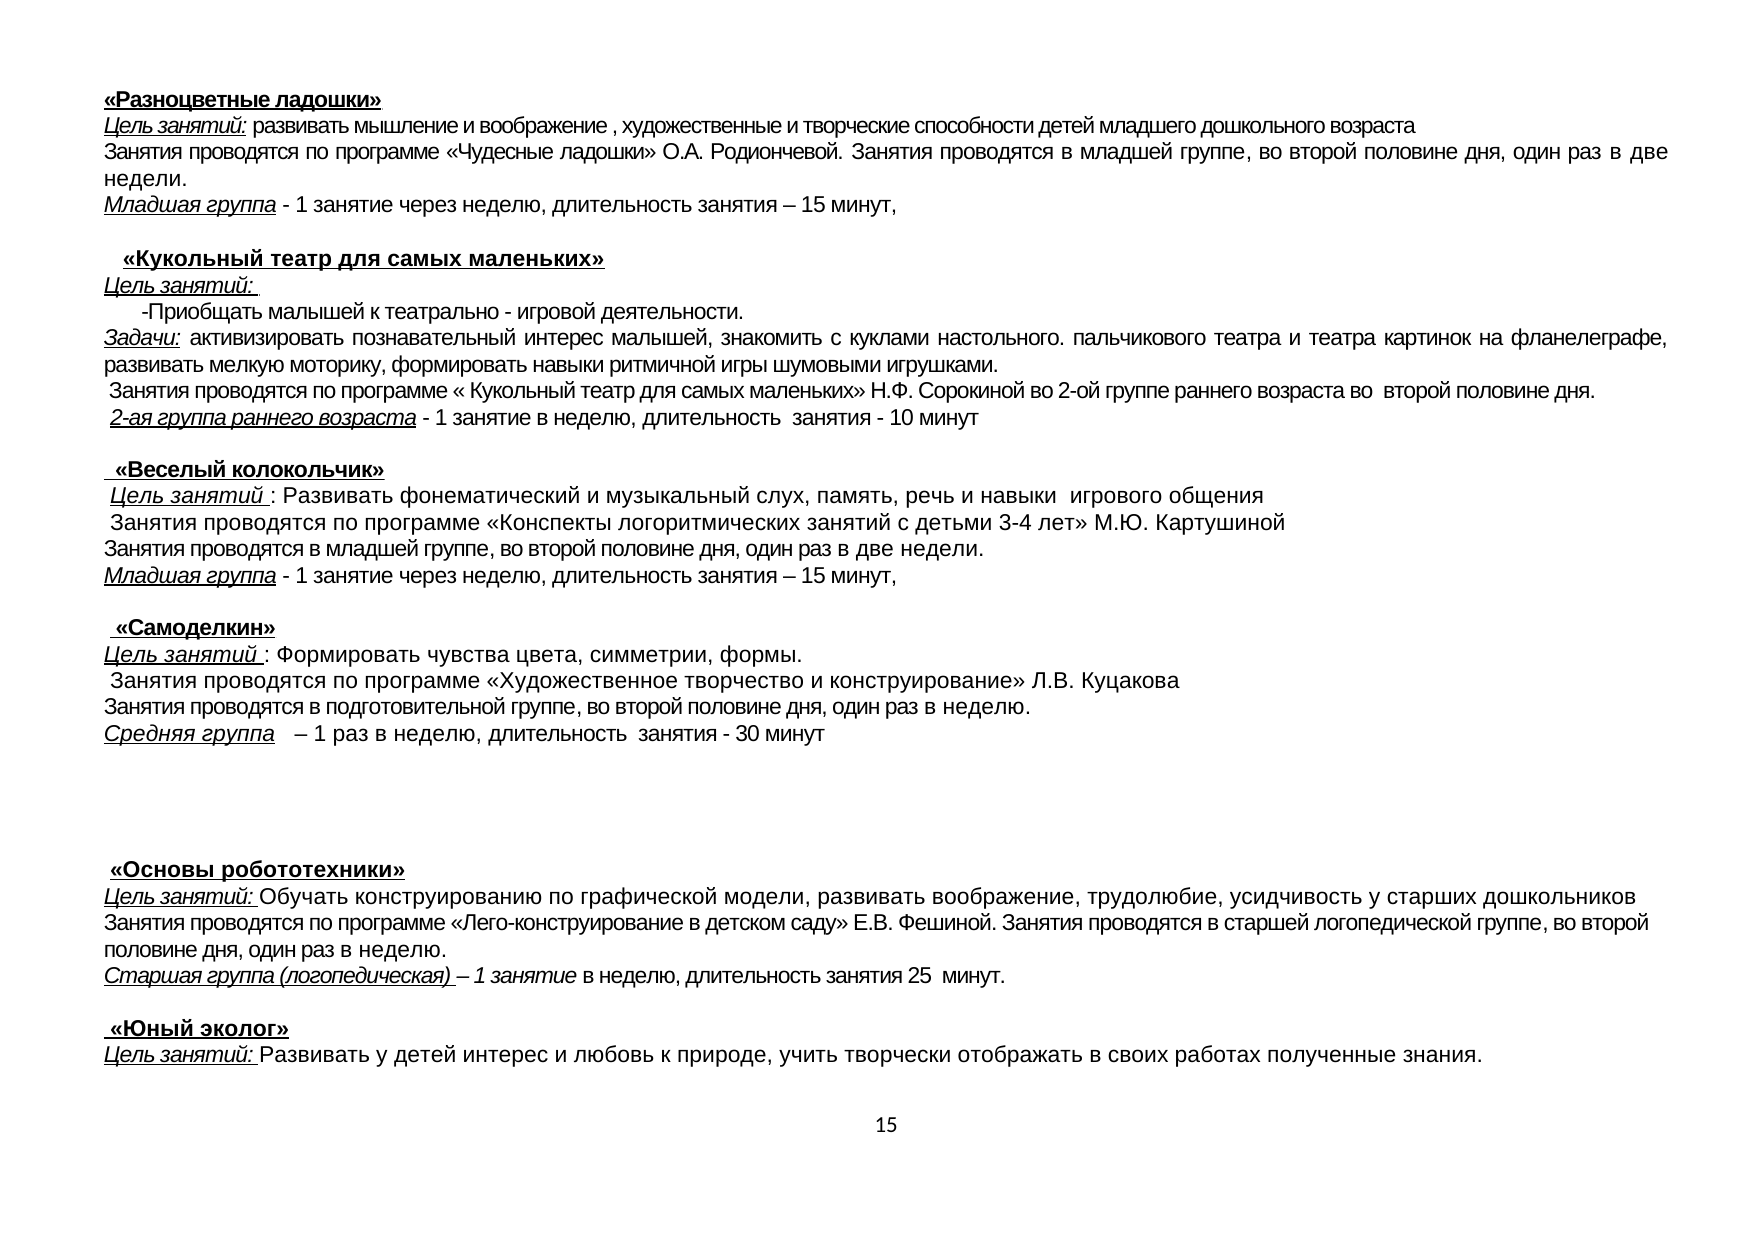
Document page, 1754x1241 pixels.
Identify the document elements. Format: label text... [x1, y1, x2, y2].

text Занятия проводятся по программе « Кукольный театр для самых маленьких» Н.Ф. Сорокиной во 2-ой группе раннего возраста во второй половине дня. [103, 377, 1668, 403]
text Средняя группа – 1 раз в неделю, длительность занятия - 30 минут [103, 720, 1668, 746]
text Занятия проводятся по программе «Чудесные ладошки» О.А. Родиончевой. Занятия проводятся в младшей группе, во второй половине дня, один раз в две недели. [103, 138, 1668, 191]
text -Приобщать малышей к театрально - игровой деятельности. [141, 298, 1668, 324]
text Занятия проводятся по программе «Конспекты логоритмических занятий с детьми 3-4 лет» М.Ю. Картушиной [103, 509, 1668, 535]
text Задачи: активизировать познавательный интерес малышей, знакомить с куклами настольного. пальчикового театра и театра картинок на фланелеграфе, развивать мелкую моторику, формировать навыки ритмичной игры шумовыми игрушками. [103, 324, 1668, 377]
text Занятия проводятся по программе «Лего-конструирование в детском саду» Е.В. Фешиной. Занятия проводятся в старшей логопедической группе, во второй половине дня, один раз в неделю. [103, 909, 1668, 962]
text «Кукольный театр для самых маленьких» [103, 245, 1668, 272]
text Цель занятий: [103, 272, 1668, 298]
text «Основы робототехники» [103, 856, 1668, 883]
text Цель занятий: Развивать у детей интерес и любовь к природе, учить творчески отображать в своих работах полученные знания. [103, 1041, 1668, 1067]
text Цель занятий: развивать мышление и воображение , художественные и творческие способности детей младшего дошкольного возраста [103, 112, 1668, 138]
text Цель занятий : Развивать фонематический и музыкальный слух, память, речь и навыки игрового общения [103, 482, 1668, 509]
text «Разноцветные ладошки» [103, 86, 1668, 112]
text Занятия проводятся в подготовительной группе, во второй половине дня, один раз в неделю. [103, 693, 1668, 720]
text «Юный эколог» [103, 1014, 1668, 1041]
text Старшая группа (логопедическая) – 1 занятие в неделю, длительность занятия 25 минут. [103, 962, 1668, 988]
text 2-ая группа раннего возраста - 1 занятие в неделю, длительность занятия - 10 минут [103, 403, 1668, 430]
text «Веселый колокольчик» [103, 456, 1668, 482]
text Занятия проводятся в младшей группе, во второй половине дня, один раз в две недели. [103, 535, 1668, 562]
text Занятия проводятся по программе «Художественное творчество и конструирование» Л.В. Куцакова [103, 667, 1668, 693]
text Цель занятий: Обучать конструированию по графической модели, развивать воображение, трудолюбие, усидчивость у старших дошкольников [103, 883, 1668, 909]
text Цель занятий : Формировать чувства цвета, симметрии, формы. [103, 641, 1668, 667]
text Младшая группа - 1 занятие через неделю, длительность занятия – 15 минут, [103, 562, 1668, 588]
text Младшая группа - 1 занятие через неделю, длительность занятия – 15 минут, [103, 191, 1668, 217]
text «Самоделкин» [103, 614, 1668, 641]
